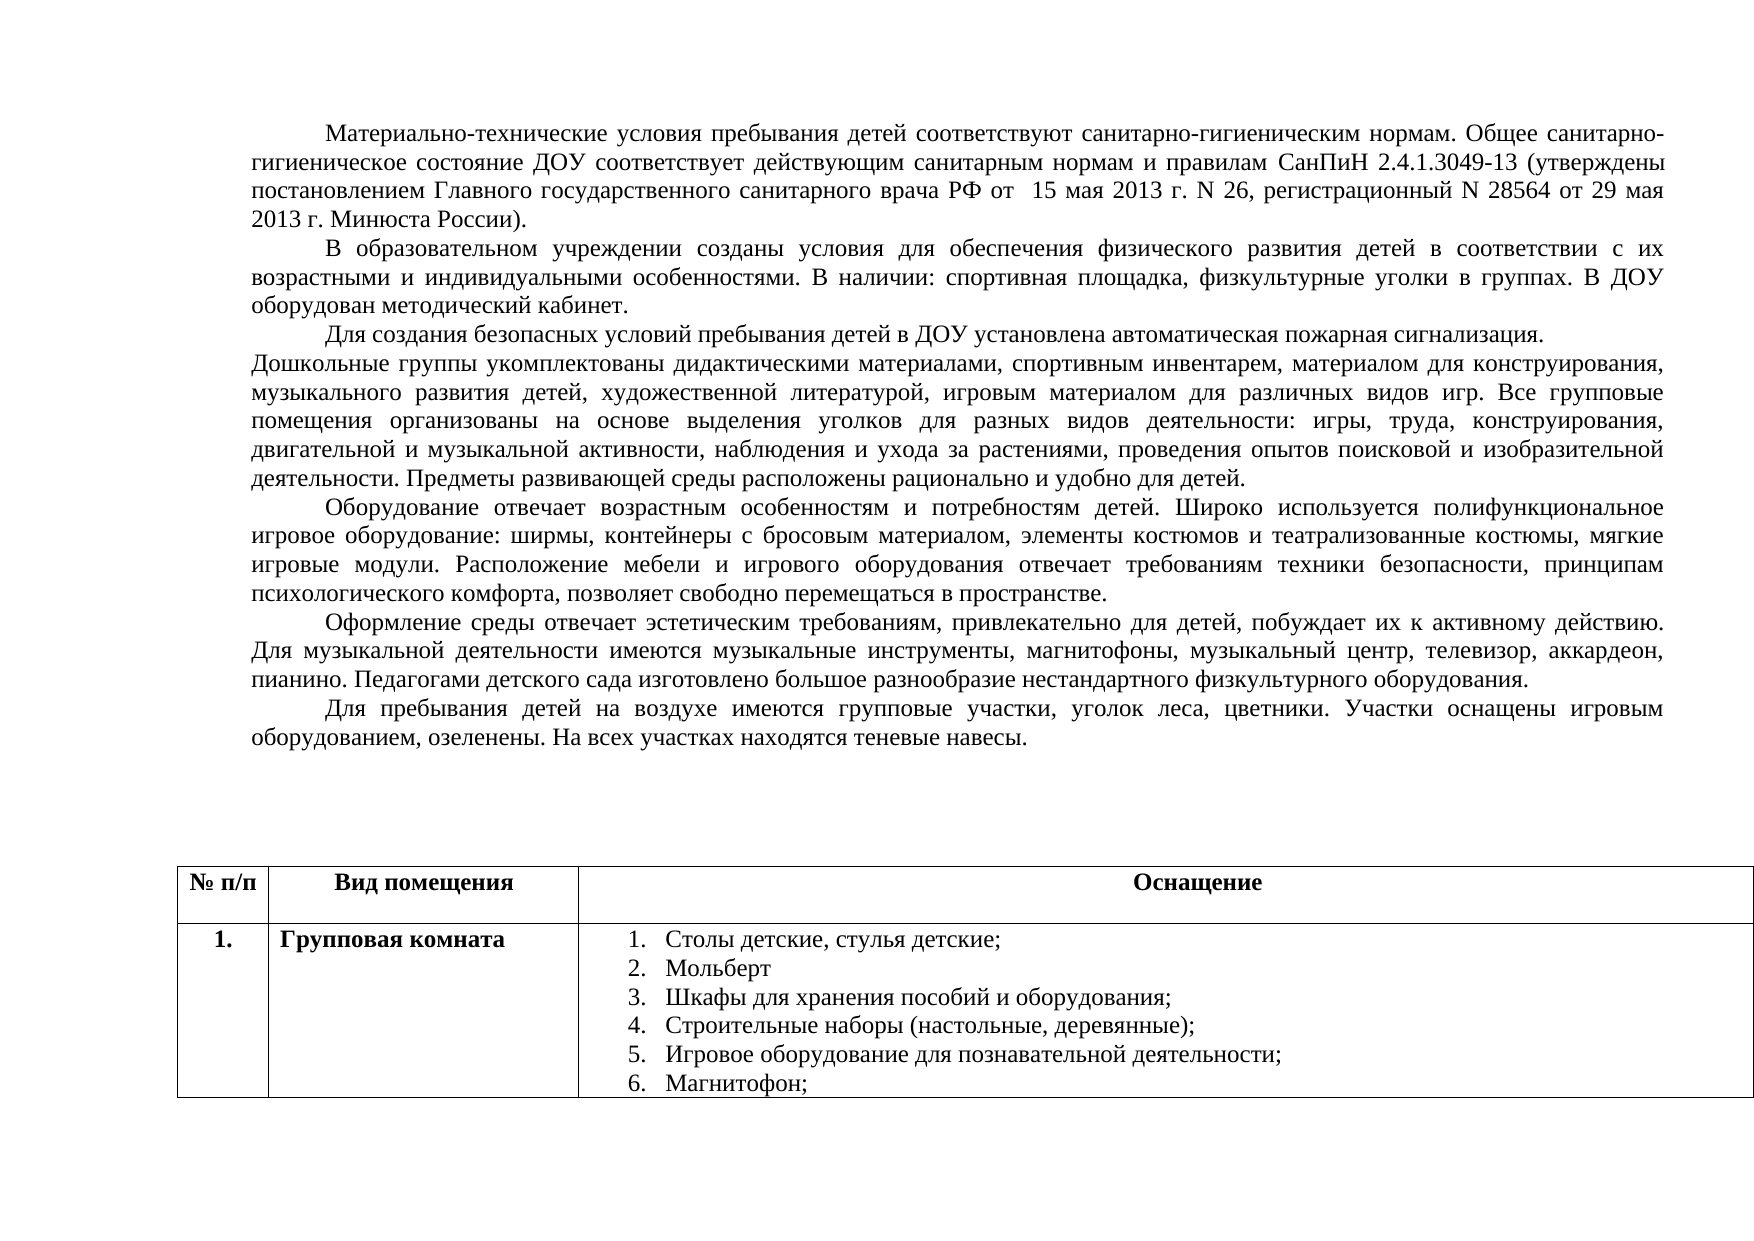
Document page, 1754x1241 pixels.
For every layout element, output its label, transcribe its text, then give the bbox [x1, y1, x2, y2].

table_cell Групповая комната [269, 924, 578, 1097]
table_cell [579, 924, 1753, 1097]
table_header Вид помещения [269, 867, 578, 923]
text Для создания безопасных условий пребывания детей в ДОУ установлена автоматическая пожарная сигнализация. [251, 319, 1665, 348]
text Для пребывания детей на воздухе имеются групповые участки, уголок леса, цветники. Участки оснащены игровым оборудованием, озеленены. На всех участках находятся теневые навесы. [251, 693, 1665, 751]
text Оформление среды отвечает эстетическим требованиям, привлекательно для детей, побуждает их к активному действию. Для музыкальной деятельности имеются музыкальные инструменты, магнитофоны, музыкальный центр, телевизор, аккардеон, пианино. Педагогами детского сада изготовлено большое разнообразие нестандартного физкультурного оборудования. [251, 607, 1665, 693]
table_header Оснащение [579, 867, 1753, 923]
text В образовательном учреждении созданы условия для обеспечения физического развития детей в соответствии с их возрастными и индивидуальными особенностями. В наличии: спортивная площадка, физкультурные уголки в группах. В ДОУ оборудован методический кабинет. [251, 233, 1665, 319]
text Дошкольные группы укомплектованы дидактическими материалами, спортивным инвентарем, материалом для конструирования, музыкального развития детей, художественной литературой, игровым материалом для различных видов игр. Все групповые помещения организованы на основе выделения уголков для разных видов деятельности: игры, труда, конструирования, двигательной и музыкальной активности, наблюдения и ухода за растениями, проведения опытов поисковой и изобразительной деятельности. Предметы развивающей среды расположены рационально и удобно для детей. [251, 348, 1665, 492]
text Оборудование отвечает возрастным особенностям и потребностям детей. Широко используется полифункциональное игровое оборудование: ширмы, контейнеры с бросовым материалом, элементы костюмов и театрализованные костюмы, мягкие игровые модули. Расположение мебели и игрового оборудования отвечает требованиям техники безопасности, принципам психологического комфорта, позволяет свободно перемещаться в пространстве. [251, 492, 1665, 607]
table_cell 1. [178, 924, 268, 1097]
text Материально-технические условия пребывания детей соответствуют санитарно-гигиеническим нормам. Общее санитарно-гигиеническое состояние ДОУ соответствует действующим санитарным нормам и правилам СанПиН 2.4.1.3049-13 (утверждены постановлением Главного государственного санитарного врача РФ от 15 мая 2013 г. N 26, регистрационный N 28564 от 29 мая 2013 г. Минюста России). [251, 118, 1665, 233]
table_header № п/п [178, 867, 268, 923]
